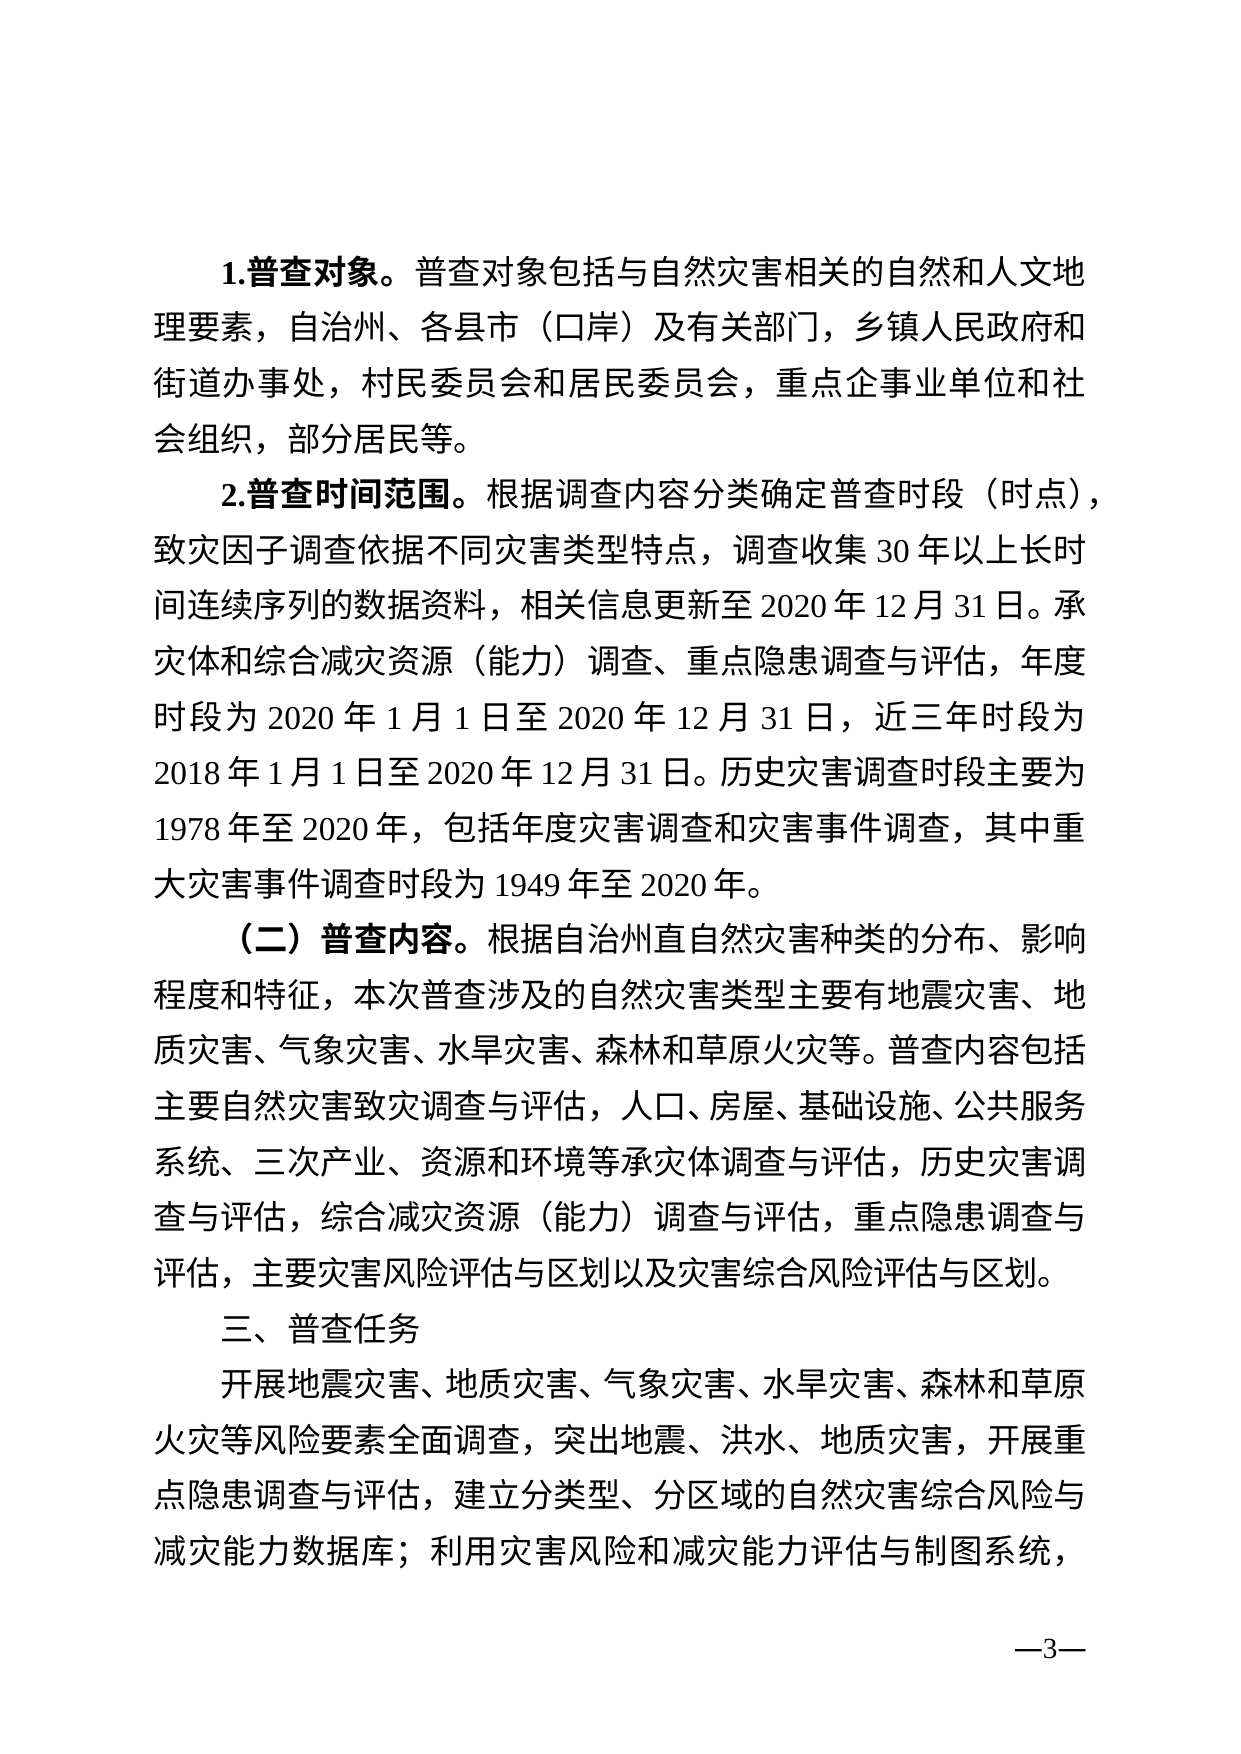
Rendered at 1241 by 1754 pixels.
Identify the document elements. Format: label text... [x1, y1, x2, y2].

text 2.普查时间范围。根据调查内容分类确定普查时段（时点），致灾因子调查依据不同灾害类型特点，调查收集30年以上长时间连续序列的数据资料，相关信息更新至2020年12月31日。承灾体和综合减灾资源（能力）调查、重点隐患调查与评估，年度时段为2020年1月1日至2020年12月31日，近三年时段为2018年1月1日至2020年12月31日。历史灾害调查时段主要为1978年至2020年，包括年度灾害调查和灾害事件调查，其中重大灾害事件调查时段为1949年至2020年。 [153, 464, 1087, 909]
text 三、普查任务 [153, 1354, 1087, 1410]
text 1.普查对象。普查对象包括与自然灾害相关的自然和人文地理要素，自治州、各县市（口岸）及有关部门，乡镇人民政府和街道办事处，村民委员会和居民委员会，重点企事业单位和社会组织，部分居民等。 [153, 242, 1087, 464]
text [153, 1410, 1087, 1577]
text （二）普查内容。根据自治州直自然灾害种类的分布、影响程度和特征，本次普查涉及的自然灾害类型主要有地震灾害、地质灾害、气象灾害、水旱灾害、森林和草原火灾等。普查内容包括主要自然灾害致灾调查与评估，人口、房屋、基础设施、公共服务系统、三次产业、资源和环境等承灾体调查与评估，历史灾害调查与评估，综合减灾资源（能力）调查与评估，重点隐患调查与评估，主要灾害风险评估与区划以及灾害综合风险评估与区划。 [153, 909, 1087, 1354]
